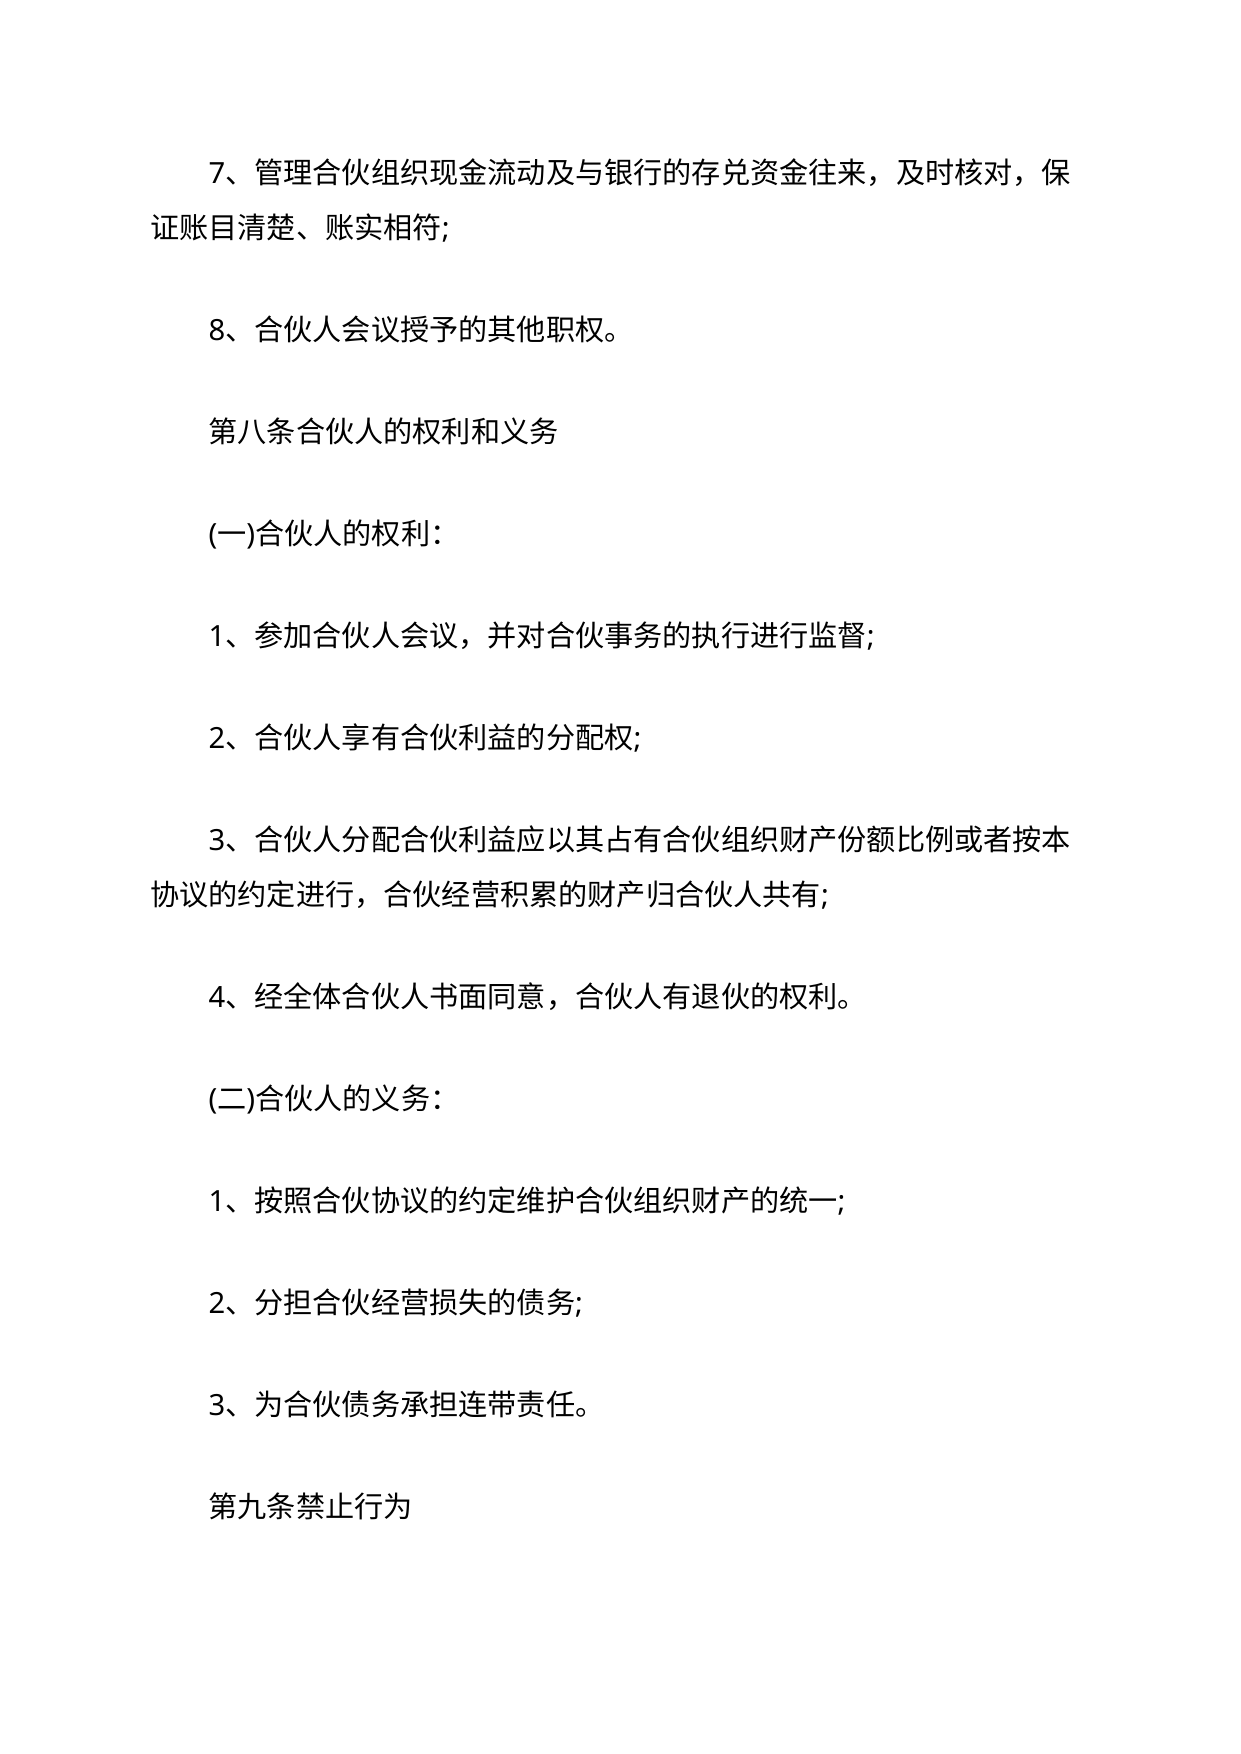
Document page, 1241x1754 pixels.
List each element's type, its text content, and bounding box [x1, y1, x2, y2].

text (一)合伙人的权利： [150, 511, 1090, 553]
text 8、合伙人会议授予的其他职权。 [150, 307, 1090, 349]
text 1、按照合伙协议的约定维护合伙组织财产的统一; [150, 1178, 1090, 1220]
text 2、分担合伙经营损失的债务; [150, 1279, 1090, 1322]
text 第九条禁止行为 [150, 1483, 1090, 1526]
text 第八条合伙人的权利和义务 [150, 409, 1090, 451]
text 4、经全体合伙人书面同意，合伙人有退伙的权利。 [150, 974, 1090, 1016]
text 3、为合伙债务承担连带责任。 [150, 1382, 1090, 1424]
text 2、合伙人享有合伙利益的分配权; [150, 715, 1090, 757]
text (二)合伙人的义务： [150, 1076, 1090, 1118]
text 3、合伙人分配合伙利益应以其占有合伙组织财产份额比例或者按本协议的约定进行，合伙经营积累的财产归合伙人共有; [150, 817, 1090, 914]
text 7、管理合伙组织现金流动及与银行的存兑资金往来，及时核对，保证账目清楚、账实相符; [150, 150, 1090, 247]
text 1、参加合伙人会议，并对合伙事务的执行进行监督; [150, 613, 1090, 655]
